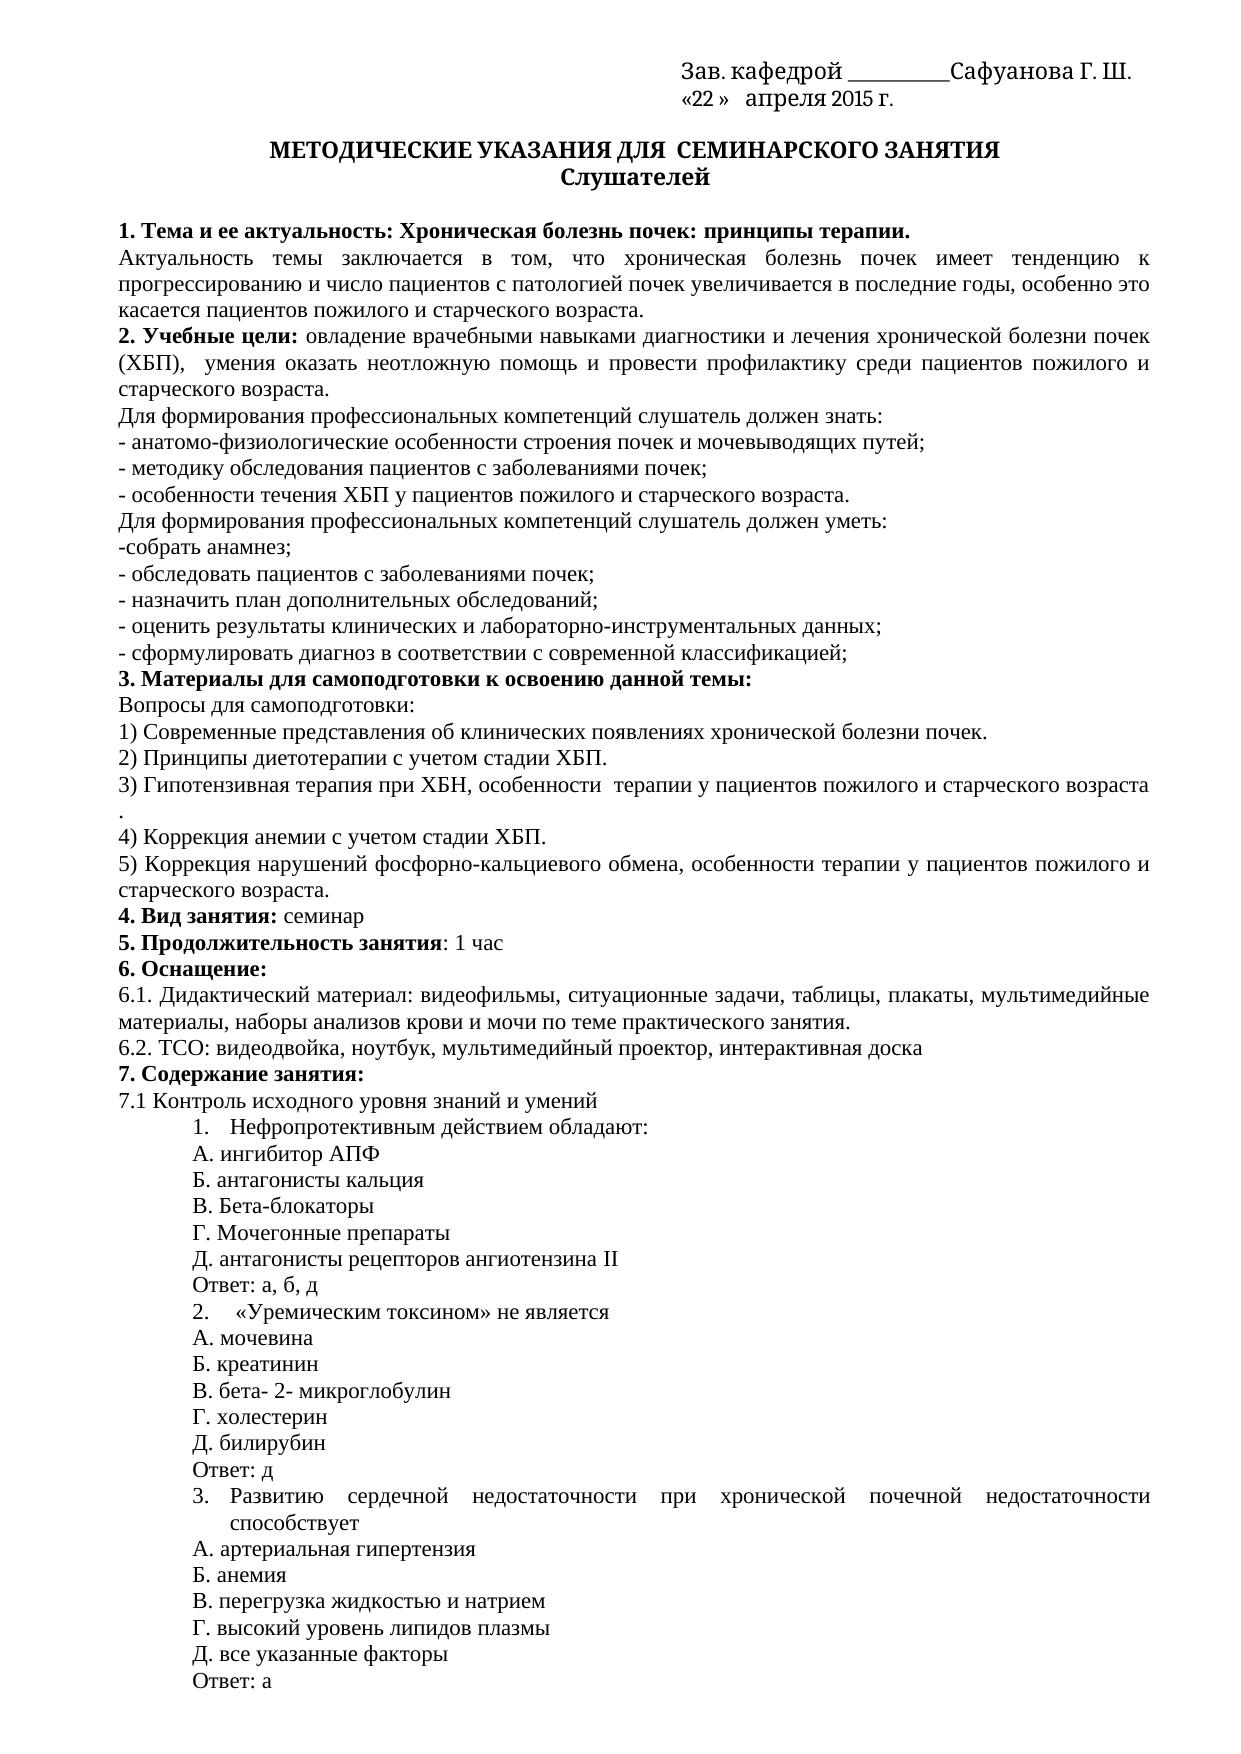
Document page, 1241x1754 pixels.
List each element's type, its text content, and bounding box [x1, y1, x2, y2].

text - назначить план дополнительных обследований; [118, 586, 1152, 612]
text Слушателей [118, 164, 1152, 191]
text -собрать анамнез; [118, 533, 1152, 560]
text 6.2. ТСО: видеодвойка, ноутбук, мультимедийный проектор, интерактивная доска [118, 1034, 1152, 1061]
text - сформулировать диагноз в соответствии с современной классификацией; [118, 639, 1152, 665]
text Д. билирубин [192, 1429, 1152, 1456]
text В. бета- 2- микроглобулин [192, 1377, 1152, 1403]
text 7. Содержание занятия: [118, 1061, 1152, 1087]
list Развитию сердечной недостаточности при хронической почечной недостаточности способствует [192, 1482, 1152, 1535]
text Б. креатинин [192, 1350, 1152, 1377]
text 6. Оснащение: [118, 955, 1152, 981]
text А. ингибитор АПФ [192, 1139, 1152, 1166]
text Б. антагонисты кальция [192, 1166, 1152, 1192]
text В. перегрузка жидкостью и натрием [192, 1588, 1152, 1614]
text Для формирования профессиональных компетенций слушатель должен знать: [118, 402, 1152, 428]
text 4. Вид занятия: семинар [118, 902, 1152, 929]
text Для формирования профессиональных компетенций слушатель должен уметь: [118, 507, 1152, 533]
text В. Бета-блокаторы [192, 1192, 1152, 1219]
text 4) Коррекция анемии с учетом стадии ХБП. [118, 823, 1152, 850]
text 6.1. Дидактический материал: видеофильмы, ситуационные задачи, таблицы, плакаты, мультимедийные материалы, наборы анализов крови и мочи по теме практического занятия. [118, 981, 1152, 1034]
text А. мочевина [192, 1324, 1152, 1350]
text «22 » апреля 2015 г. [681, 85, 1152, 112]
text Ответ: а, б, д [192, 1271, 1152, 1298]
text Вопросы для самоподготовки: [118, 692, 1152, 718]
text МЕТОДИЧЕСКИЕ УКАЗАНИЯ ДЛЯ СЕМИНАРСКОГО ЗАНЯТИЯ [118, 138, 1152, 164]
text 1. Тема и ее актуальность: Хроническая болезнь почек: принципы терапии. [118, 217, 1152, 243]
text Актуальность темы заключается в том, что хроническая болезнь почек имеет тенденцию к прогрессированию и число пациентов с патологией почек увеличивается в последние годы, особенно это касается пациентов пожилого и старческого возраста. [118, 243, 1152, 323]
text 5. Продолжительность занятия: 1 час [118, 929, 1152, 955]
text А. артериальная гипертензия [192, 1535, 1152, 1561]
text Д. все указанные факторы [192, 1640, 1152, 1667]
list «Уремическим токсином» не является [192, 1298, 1152, 1324]
text 5) Коррекция нарушений фосфорно-кальциевого обмена, особенности терапии у пациентов пожилого и старческого возраста. [118, 850, 1152, 902]
text - анатомо-физиологические особенности строения почек и мочевыводящих путей; [118, 428, 1152, 454]
text 2) Принципы диетотерапии с учетом стадии ХБП. [118, 744, 1152, 771]
text Г. высокий уровень липидов плазмы [192, 1614, 1152, 1640]
text 7.1 Контроль исходного уровня знаний и умений [118, 1087, 1152, 1113]
text Ответ: д [192, 1456, 1152, 1482]
text - методику обследования пациентов с заболеваниями почек; [118, 454, 1152, 481]
text 2. Учебные цели: овладение врачебными навыками диагностики и лечения хронической болезни почек (ХБП), умения оказать неотложную помощь и провести профилактику среди пациентов пожилого и старческого возраста. [118, 323, 1152, 402]
text Зав. кафедрой ____________Сафуанова Г. Ш. [681, 59, 1152, 85]
text 3) Гипотензивная терапия при ХБН, особенности терапии у пациентов пожилого и старческого возраста . [118, 771, 1152, 823]
text 3. Материалы для самоподготовки к освоению данной темы: [118, 665, 1152, 692]
text Д. антагонисты рецепторов ангиотензина II [192, 1245, 1152, 1271]
text Г. холестерин [192, 1403, 1152, 1429]
text 1) Современные представления об клинических появлениях хронической болезни почек. [118, 718, 1152, 744]
text Г. Мочегонные препараты [192, 1219, 1152, 1245]
text - особенности течения ХБП у пациентов пожилого и старческого возраста. [118, 481, 1152, 507]
text - обследовать пациентов с заболеваниями почек; [118, 560, 1152, 586]
text Ответ: а [192, 1667, 1152, 1693]
list Нефропротективным действием обладают: [192, 1113, 1152, 1139]
text - оценить результаты клинических и лабораторно-инструментальных данных; [118, 612, 1152, 639]
text Б. анемия [192, 1561, 1152, 1588]
